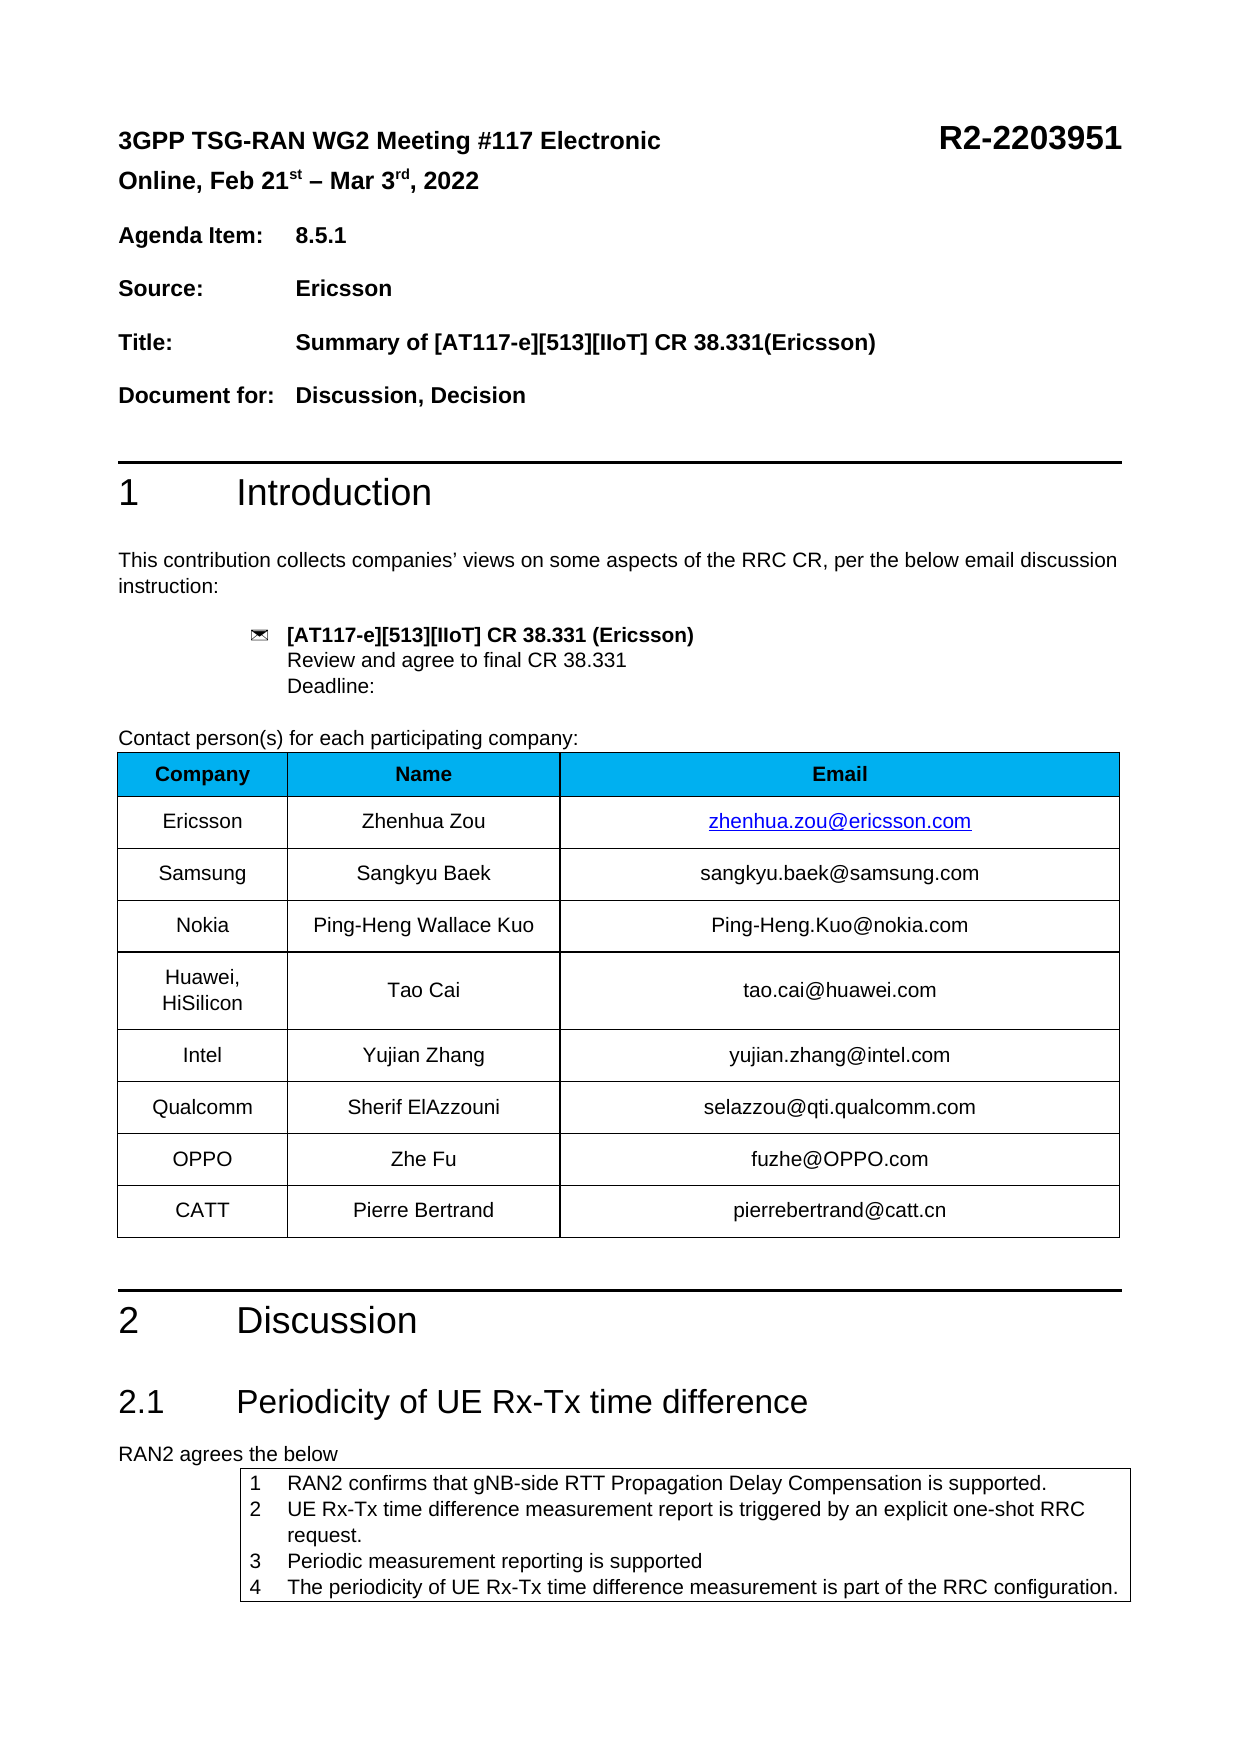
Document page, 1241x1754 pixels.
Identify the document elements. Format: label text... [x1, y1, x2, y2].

text 3GPP TSG-RAN WG2 Meeting #117 Electronic R2-2203951 [118, 118, 1122, 157]
table_cell Qualcomm [118, 1082, 287, 1133]
table_cell Tao Cai [288, 953, 559, 1029]
table_cell Pierre Bertrand [288, 1186, 559, 1237]
table_cell fuzhe@OPPO.com [561, 1134, 1119, 1185]
table_cell Sherif ElAzzouni [288, 1082, 559, 1133]
subtitle 2.1 Periodicity of UE Rx-Tx time difference [118, 1382, 1122, 1420]
text This contribution collects companies’ views on some aspects of the RRC CR, per the below email discussion instruction: [118, 548, 1122, 598]
table_cell OPPO [118, 1134, 287, 1185]
text Online, Feb 21st – Mar 3rd, 2022 [118, 166, 1122, 194]
table_header Name [288, 753, 559, 796]
text RAN2 agrees the below [118, 1442, 1122, 1466]
table_cell Yujian Zhang [288, 1030, 559, 1081]
text 1 RAN2 confirms that gNB-side RTT Propagation Delay Compensation is supported. [241, 1469, 1130, 1494]
table_cell zhenhua.zou@ericsson.com [561, 797, 1119, 848]
table_cell Sangkyu Baek [288, 849, 559, 899]
table_cell Ping-Heng.Kuo@nokia.com [561, 901, 1119, 951]
table_cell pierrebertrand@catt.cn [561, 1186, 1119, 1237]
text Document for: Discussion, Decision [118, 382, 1122, 408]
table_cell Zhenhua Zou [288, 797, 559, 848]
table_cell Nokia [118, 901, 287, 951]
table_cell Ericsson [118, 797, 287, 848]
text 4 The periodicity of UE Rx-Tx time difference measurement is part of the RRC configuration. [241, 1571, 1130, 1601]
table_header Email [561, 753, 1119, 796]
text Source: Ericsson [118, 275, 1122, 302]
table_cell selazzou@qti.qualcomm.com [561, 1082, 1119, 1133]
table_cell Ping-Heng Wallace Kuo [288, 901, 559, 951]
table_cell Huawei, HiSilicon [118, 953, 287, 1029]
table_cell yujian.zhang@intel.com [561, 1030, 1119, 1081]
table_cell CATT [118, 1186, 287, 1237]
table_cell Intel [118, 1030, 287, 1081]
table_cell tao.cai@huawei.com [561, 953, 1119, 1029]
text 2 UE Rx-Tx time difference measurement report is triggered by an explicit one-shot RRC request. [241, 1494, 1130, 1546]
subtitle 1 Introduction [118, 464, 1122, 513]
text Deadline: [287, 674, 1122, 698]
subtitle 2 Discussion [118, 1292, 1122, 1341]
text Title: Summary of [AT117-e][513][IIoT] CR 38.331(Ericsson) [118, 329, 1122, 355]
table_header Company [118, 753, 287, 796]
text Review and agree to final CR 38.331 [287, 648, 1122, 672]
text Agenda Item: 8.5.1 [118, 222, 1122, 248]
text Contact person(s) for each participating company: [118, 726, 1122, 750]
table_cell Samsung [118, 849, 287, 899]
table_cell Zhe Fu [288, 1134, 559, 1185]
table_cell sangkyu.baek@samsung.com [561, 849, 1119, 899]
text 3 Periodic measurement reporting is supported [241, 1546, 1130, 1571]
text [AT117-e][513][IIoT] CR 38.331 (Ericsson) [249, 622, 1122, 646]
